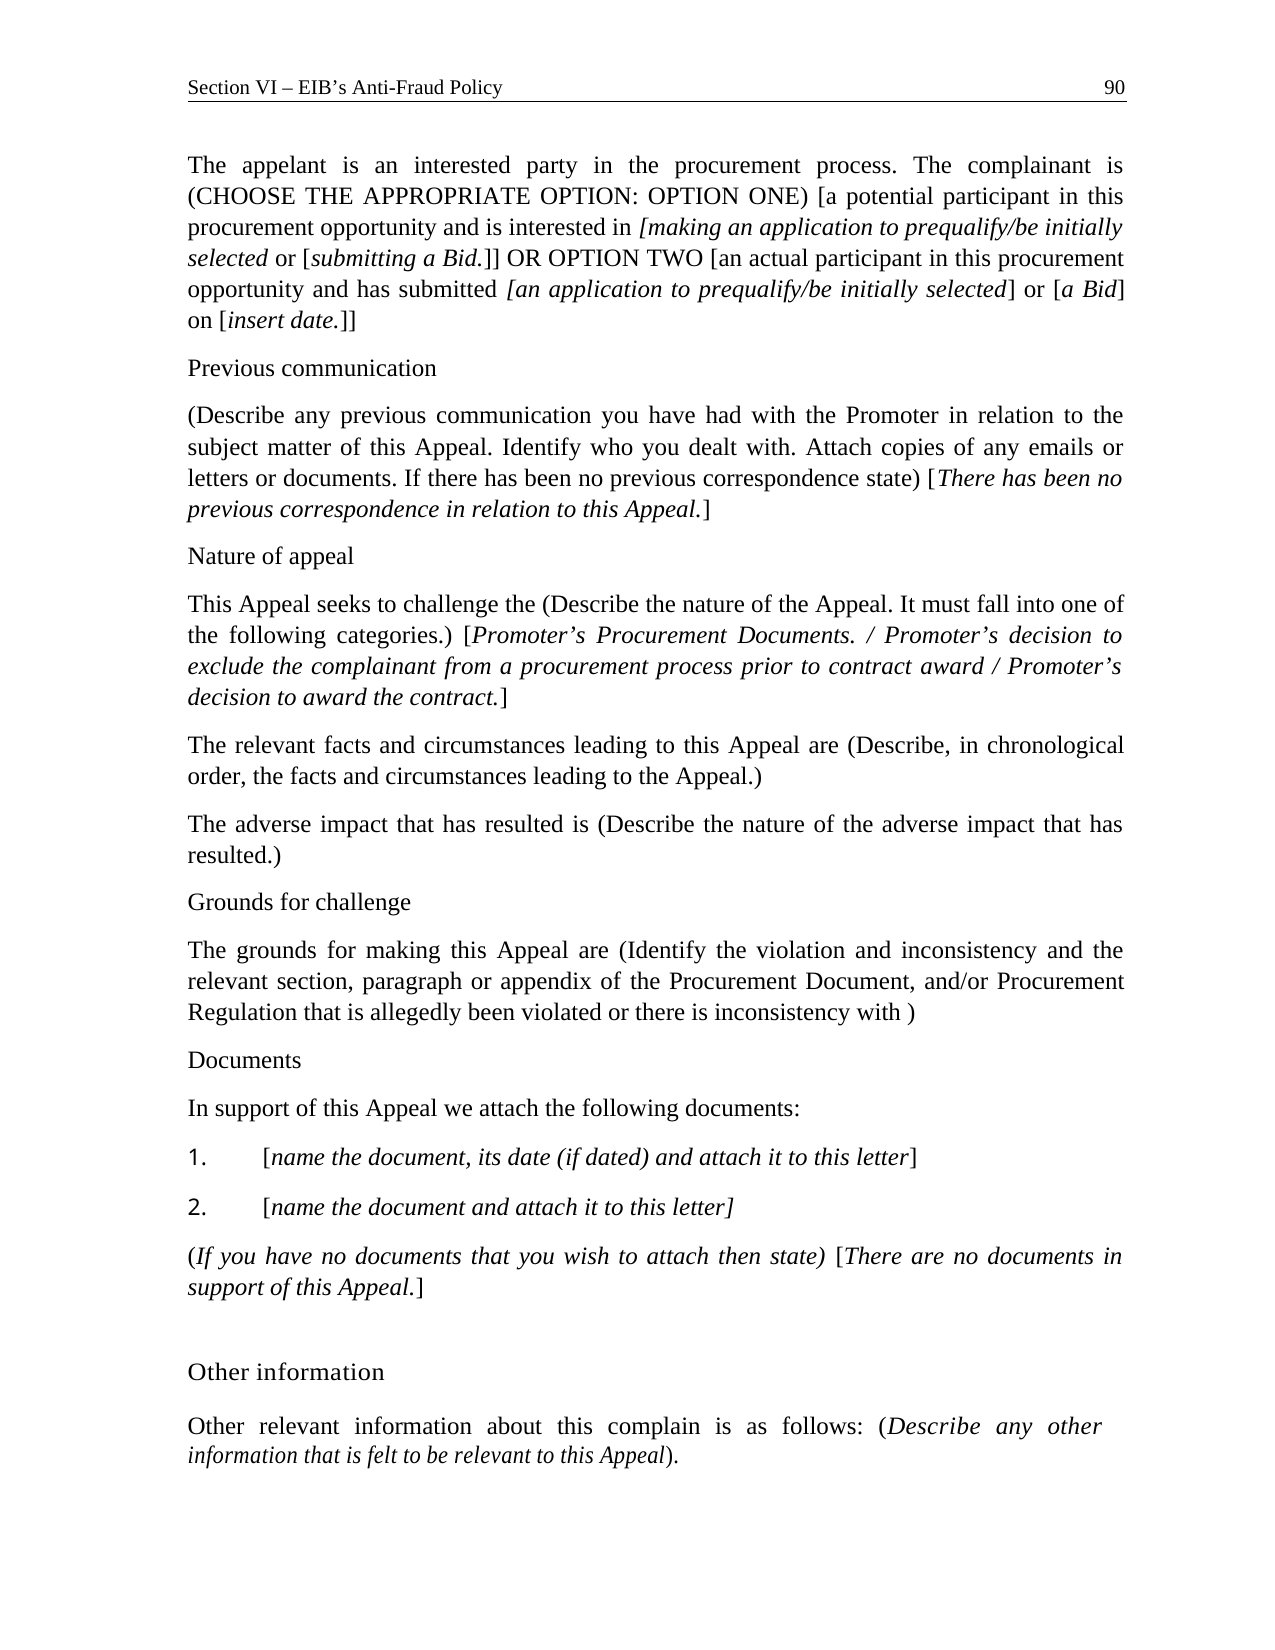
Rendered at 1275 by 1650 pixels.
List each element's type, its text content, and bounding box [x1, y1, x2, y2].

text Nature of appeal [187, 541, 1125, 570]
text Other information [187, 1357, 1125, 1386]
text (Describe any previous communication you have had with the Promoter in relation to the subject matter of this Appeal. Identify who you dealt with. Attach copies of any emails or letters or documents. If there has been no previous correspondence state) [There has been no previous correspondence in relation to this Appeal.] [187, 401, 1125, 522]
text The grounds for making this Appeal are (Identify the violation and inconsistency and the relevant section, paragraph or appendix of the Procurement Document, and/or Procurement Regulation that is allegedly been violated or there is inconsistency with ) [187, 935, 1125, 1026]
text The adverse impact that has resulted is (Describe the nature of the adverse impact that has resulted.) [187, 809, 1125, 868]
text This Appeal seeks to challenge the (Describe the nature of the Appeal. It must fall into one of the following categories.) [Promoter’s Procurement Documents. / Promoter’s decision to exclude the complainant from a procurement process prior to contract award / Promoter’s decision to award the contract.] [187, 589, 1125, 711]
list [name the document, its date (if dated) and attach it to this letter] [187, 1140, 1125, 1172]
text The appelant is an interested party in the procurement process. The complainant is (CHOOSE THE APPROPRIATE OPTION: OPTION ONE) [a potential participant in this procurement opportunity and is interested in [making an application to prequalify/be initially selected or [submitting a Bid.]] OR OPTION TWO [an actual participant in this procurement opportunity and has submitted [an application to prequalify/be initially selected] or [a Bid] on [insert date.]] [187, 150, 1125, 334]
text Other relevant information about this complain is as follows: (Describe any other information that is felt to be relevant to this Appeal). [187, 1411, 1102, 1468]
text The relevant facts and circumstances leading to this Appeal are (Describe, in chronological order, the facts and circumstances leading to the Appeal.) [187, 730, 1125, 790]
text Previous communication [187, 353, 1125, 382]
text Grounds for challenge [187, 887, 1125, 916]
text (If you have no documents that you wish to attach then state) [There are no documents in support of this Appeal.] [187, 1241, 1125, 1301]
text In support of this Appeal we attach the following documents: [187, 1093, 1125, 1121]
text Documents [187, 1045, 1125, 1074]
list [name the document and attach it to this letter] [187, 1191, 1125, 1222]
